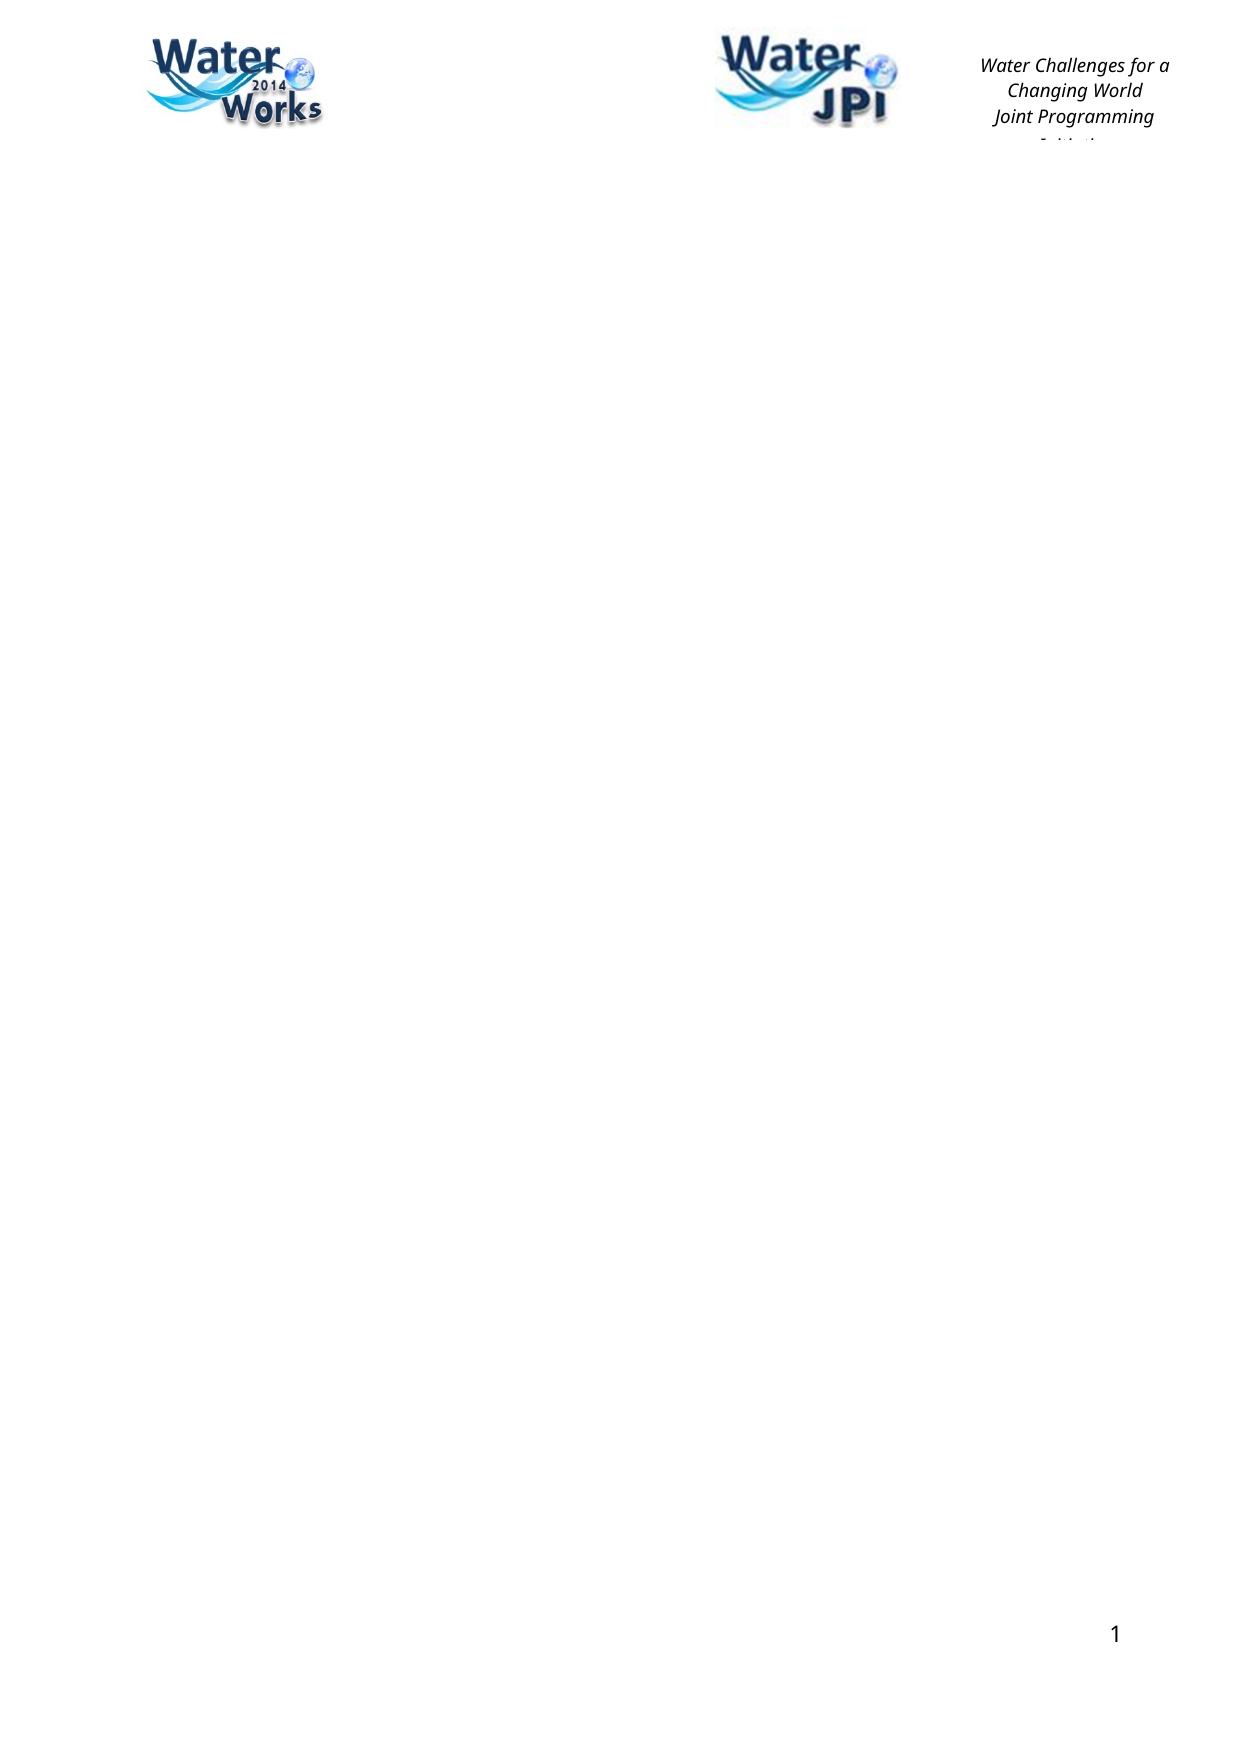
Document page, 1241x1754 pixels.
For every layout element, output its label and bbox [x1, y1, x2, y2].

picture [714, 27, 901, 131]
picture [139, 27, 332, 129]
